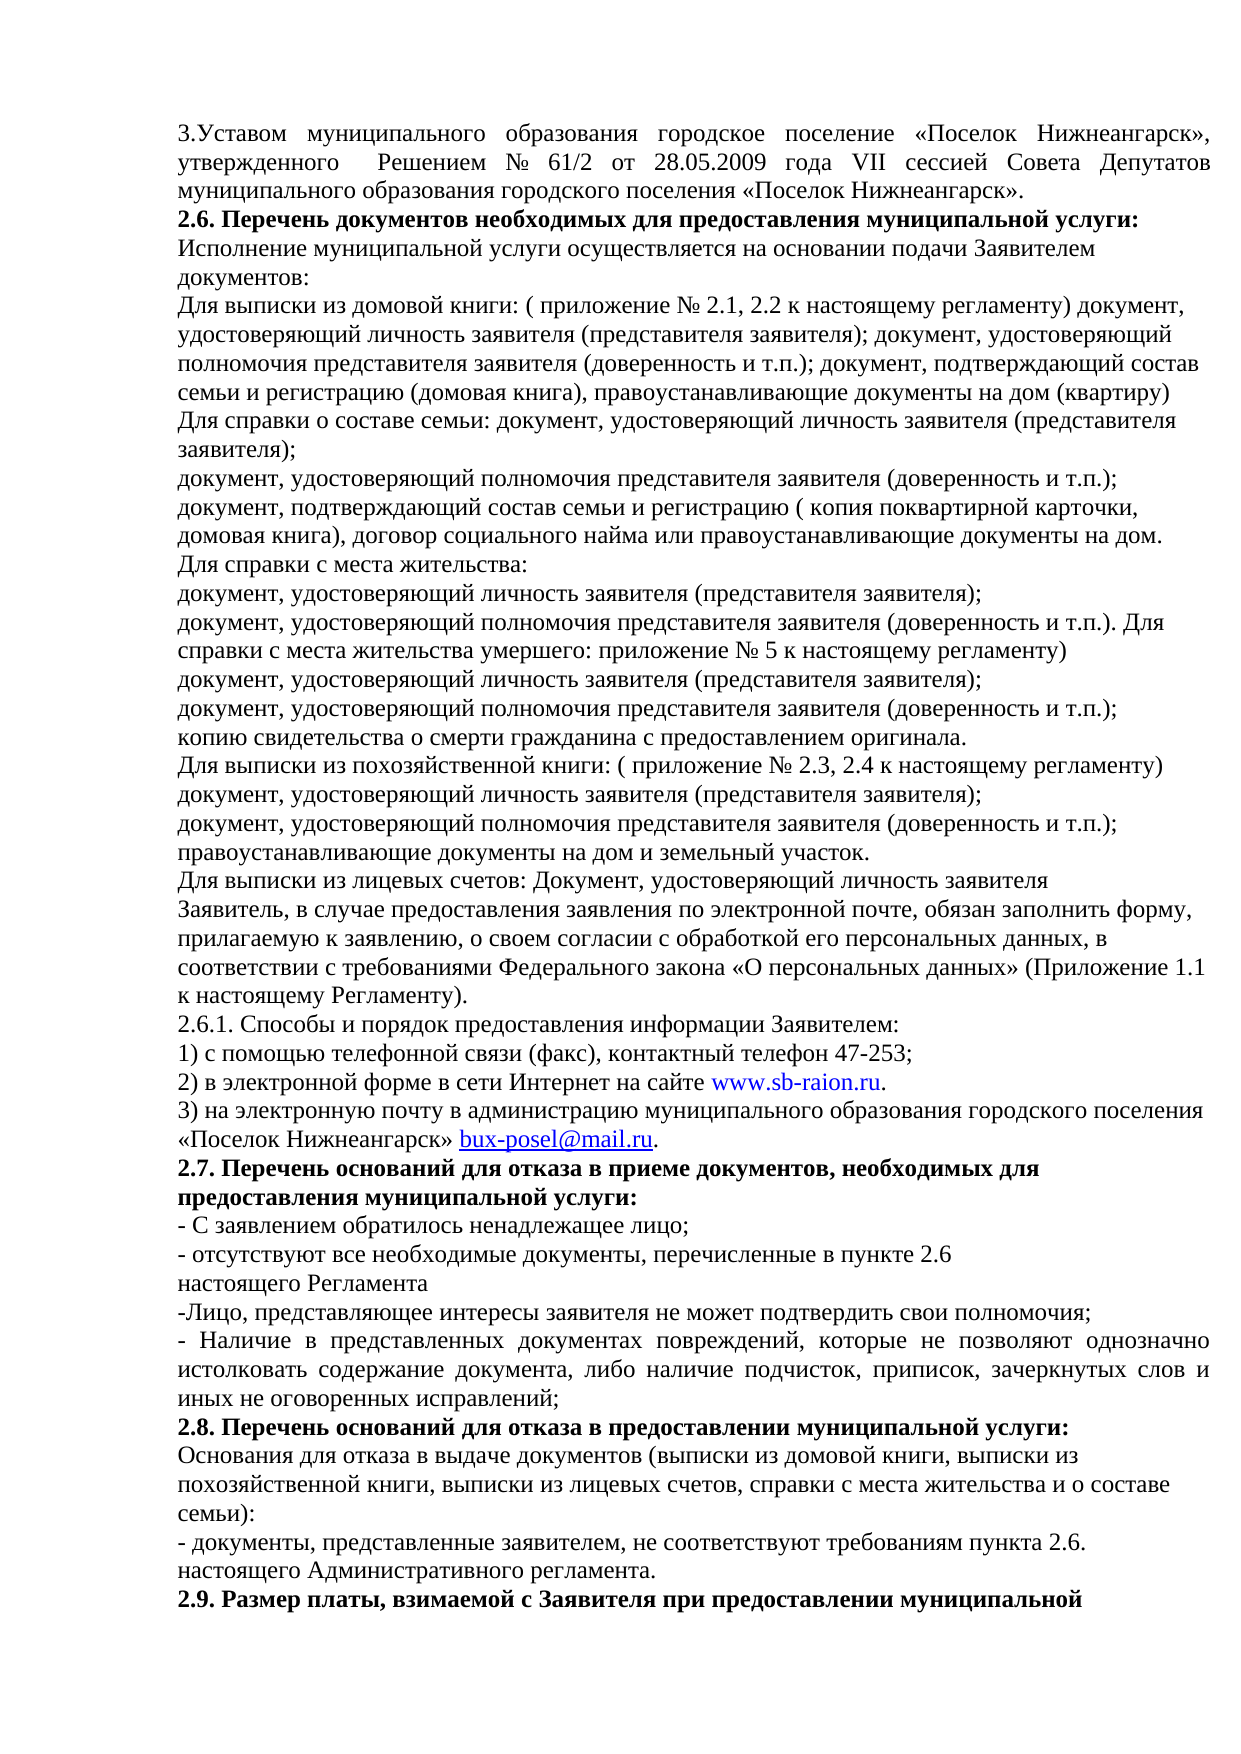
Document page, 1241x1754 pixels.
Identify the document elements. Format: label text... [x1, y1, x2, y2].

text - документы, представленные заявителем, не соответствуют требованиям пункта 2.6. [177, 1527, 1211, 1556]
text 3) на электронную почту в администрацию муниципального образования городского поселения «Поселок Нижнеангарск» bux-posel@mail.ru. [177, 1096, 1211, 1153]
text - отсутствуют все необходимые документы, перечисленные в пункте 2.6 [177, 1239, 1211, 1268]
text Для выписки из похозяйственной книги: ( приложение № 2.3, 2.4 к настоящему регламенту) [177, 751, 1211, 779]
text документ, удостоверяющий полномочия представителя заявителя (доверенность и т.п.); [177, 808, 1211, 837]
text Для справки с места жительства: [177, 549, 1211, 578]
text Основания для отказа в выдаче документов (выписки из домовой книги, выписки из похозяйственной книги, выписки из лицевых счетов, справки с места жительства и о составе семьи): [177, 1441, 1211, 1527]
text документ, подтверждающий состав семьи и регистрацию ( копия поквартирной карточки, домовая книга), договор социального найма или правоустанавливающие документы на дом. [177, 492, 1211, 549]
text 1) с помощью телефонной связи (факс), контактный телефон 47-253; [177, 1038, 1211, 1067]
text документ, удостоверяющий полномочия представителя заявителя (доверенность и т.п.). Для справки с места жительства умершего: приложение № 5 к настоящему регламенту) [177, 607, 1211, 664]
text документ, удостоверяющий личность заявителя (представителя заявителя); [177, 578, 1211, 607]
text документ, удостоверяющий полномочия представителя заявителя (доверенность и т.п.); [177, 463, 1211, 492]
text - Наличие в представленных документах повреждений, которые не позволяют однозначно истолковать содержание документа, либо наличие подчисток, приписок, зачеркнутых слов и иных не оговоренных исправлений; [177, 1326, 1211, 1412]
text настоящего Регламента [177, 1268, 1211, 1297]
text документ, удостоверяющий личность заявителя (представителя заявителя); [177, 664, 1211, 693]
text -Лицо, представляющее интересы заявителя не может подтвердить свои полномочия; [177, 1297, 1211, 1326]
text документов: [177, 262, 1211, 291]
text правоустанавливающие документы на дом и земельный участок. [177, 837, 1211, 866]
text 2.7. Перечень оснований для отказа в приеме документов, необходимых для [177, 1153, 1211, 1182]
text документ, удостоверяющий личность заявителя (представителя заявителя); [177, 779, 1211, 808]
text документ, удостоверяющий полномочия представителя заявителя (доверенность и т.п.); [177, 693, 1211, 722]
text - С заявлением обратилось ненадлежащее лицо; [177, 1211, 1211, 1239]
text Исполнение муниципальной услуги осуществляется на основании подачи Заявителем [177, 233, 1211, 262]
text Для справки о составе семьи: документ, удостоверяющий личность заявителя (представителя заявителя); [177, 406, 1211, 463]
text Для выписки из домовой книги: ( приложение № 2.1, 2.2 к настоящему регламенту) документ, удостоверяющий личность заявителя (представителя заявителя); документ, удостоверяющий полномочия представителя заявителя (доверенность и т.п.); документ, подтверждающий состав семьи и регистрацию (домовая книга), правоустанавливающие документы на дом (квартиру) [177, 291, 1211, 406]
text 2.9. Размер платы, взимаемой с Заявителя при предоставлении муниципальной [177, 1584, 1211, 1613]
text 2.6. Перечень документов необходимых для предоставления муниципальной услуги: [177, 204, 1211, 233]
text предоставления муниципальной услуги: [177, 1182, 1211, 1211]
text 2.6.1. Способы и порядок предоставления информации Заявителем: [177, 1009, 1211, 1038]
text Для выписки из лицевых счетов: Документ, удостоверяющий личность заявителя [177, 866, 1211, 894]
text 2) в электронной форме в сети Интернет на сайте www.sb-raion.ru. [177, 1067, 1211, 1096]
text 3.Уставом муниципального образования городское поселение «Поселок Нижнеангарск», утвержденного Решением № 61/2 от 28.05.2009 года VII сессией Совета Депутатов муниципального образования городского поселения «Поселок Нижнеангарск». [177, 118, 1211, 204]
text 2.8. Перечень оснований для отказа в предоставлении муниципальной услуги: [177, 1412, 1211, 1441]
text Заявитель, в случае предоставления заявления по электронной почте, обязан заполнить форму, прилагаемую к заявлению, о своем согласии с обработкой его персональных данных, в соответствии с требованиями Федерального закона «О персональных данных» (Приложение 1.1 к настоящему Регламенту). [177, 894, 1211, 1009]
text настоящего Административного регламента. [177, 1556, 1211, 1584]
text копию свидетельства о смерти гражданина с предоставлением оригинала. [177, 722, 1211, 751]
